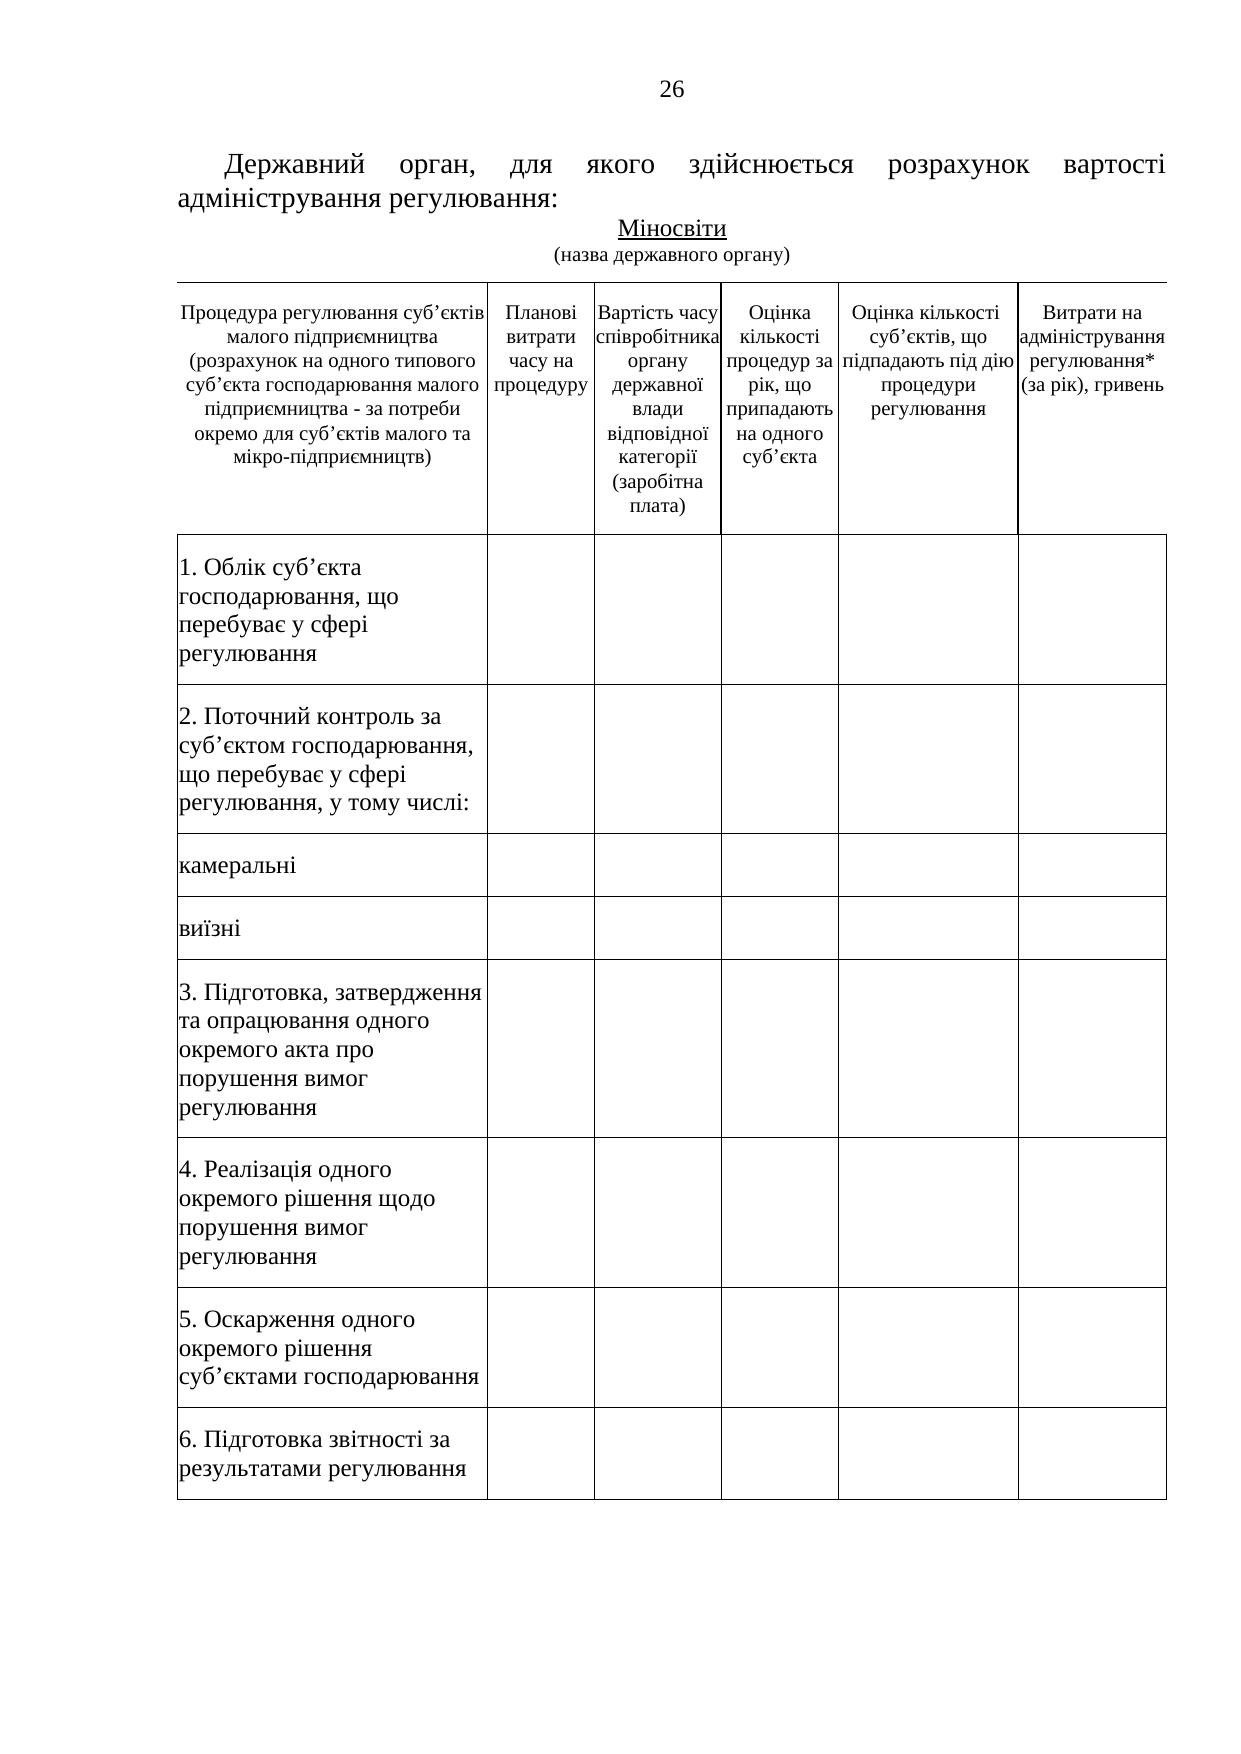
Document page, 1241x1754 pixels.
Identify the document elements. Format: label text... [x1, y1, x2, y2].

table_cell [839, 960, 1018, 1137]
table_cell [839, 1408, 1018, 1499]
table_cell [488, 960, 594, 1137]
table_cell [1019, 685, 1166, 833]
table_header Планові витрати часу на процедуру [488, 283, 594, 533]
table_cell [839, 897, 1018, 959]
table_cell [1019, 960, 1166, 1137]
table_cell [595, 960, 721, 1137]
table_cell [488, 834, 594, 896]
text Міносвіти (назва державного органу) [224, 213, 1120, 266]
table_cell [488, 1288, 594, 1407]
table_cell [1019, 897, 1166, 959]
table_cell [595, 1408, 721, 1499]
table_cell [1019, 1288, 1166, 1407]
table_header Оцінка кількості процедур за рік, що припадають на одного суб’єкта [722, 283, 838, 533]
table_header Витрати на адміністрування регулювання* (за рік), гривень [1019, 283, 1167, 533]
table_cell [839, 1138, 1018, 1286]
table_cell [488, 897, 594, 959]
table_cell [722, 834, 838, 896]
table_cell [595, 535, 721, 684]
table_cell виїзні [178, 897, 487, 959]
table_header Вартість часу співробітника органу державної влади відповідної категорії (заробітна плата) [595, 283, 720, 533]
table_cell 2. Поточний контроль за суб’єктом господарювання, що перебуває у сфері регулювання, у тому числі: [178, 685, 487, 833]
text Державний орган, для якого здійснюється розрахунок вартості адміністрування регулювання: [177, 146, 1167, 213]
table_cell [595, 685, 721, 833]
table_cell [839, 834, 1018, 896]
table_cell [488, 685, 594, 833]
table_cell [839, 535, 1018, 684]
table_cell [1019, 535, 1166, 684]
table_cell 6. Підготовка звітності за результатами регулювання [178, 1408, 487, 1499]
table_cell [1019, 834, 1166, 896]
table_header Оцінка кількості суб’єктів, що підпадають під дію процедури регулювання [839, 283, 1017, 533]
table_cell 3. Підготовка, затвердження та опрацювання одного окремого акта про порушення вимог регулювання [178, 960, 487, 1137]
table_cell [839, 685, 1018, 833]
table_cell 4. Реалізація одного окремого рішення щодо порушення вимог регулювання [178, 1138, 487, 1286]
table_cell [722, 535, 838, 684]
table_cell [722, 897, 838, 959]
table_cell [722, 685, 838, 833]
table_cell [1019, 1138, 1166, 1286]
table_cell [595, 1288, 721, 1407]
table_cell [488, 1408, 594, 1499]
table_cell [488, 1138, 594, 1286]
table_cell [722, 1288, 838, 1407]
table_cell [1019, 1408, 1166, 1499]
table_cell 5. Оскарження одного окремого рішення суб’єктами господарювання [178, 1288, 487, 1407]
table_cell [722, 1138, 838, 1286]
table_cell камеральні [178, 834, 487, 896]
table_cell 1. Облік суб’єкта господарювання, що перебуває у сфері регулювання [178, 535, 487, 684]
table_cell [595, 1138, 721, 1286]
table_cell [722, 960, 838, 1137]
table_cell [839, 1288, 1018, 1407]
table_cell [722, 1408, 838, 1499]
table_cell [595, 834, 721, 896]
table_cell [488, 535, 594, 684]
table_cell [595, 897, 721, 959]
table_header Процедура регулювання суб’єктів малого підприємництва (розрахунок на одного типового суб’єкта господарювання малого підприємництва - за потреби окремо для суб’єктів малого та мікро-підприємництв) [177, 283, 487, 533]
